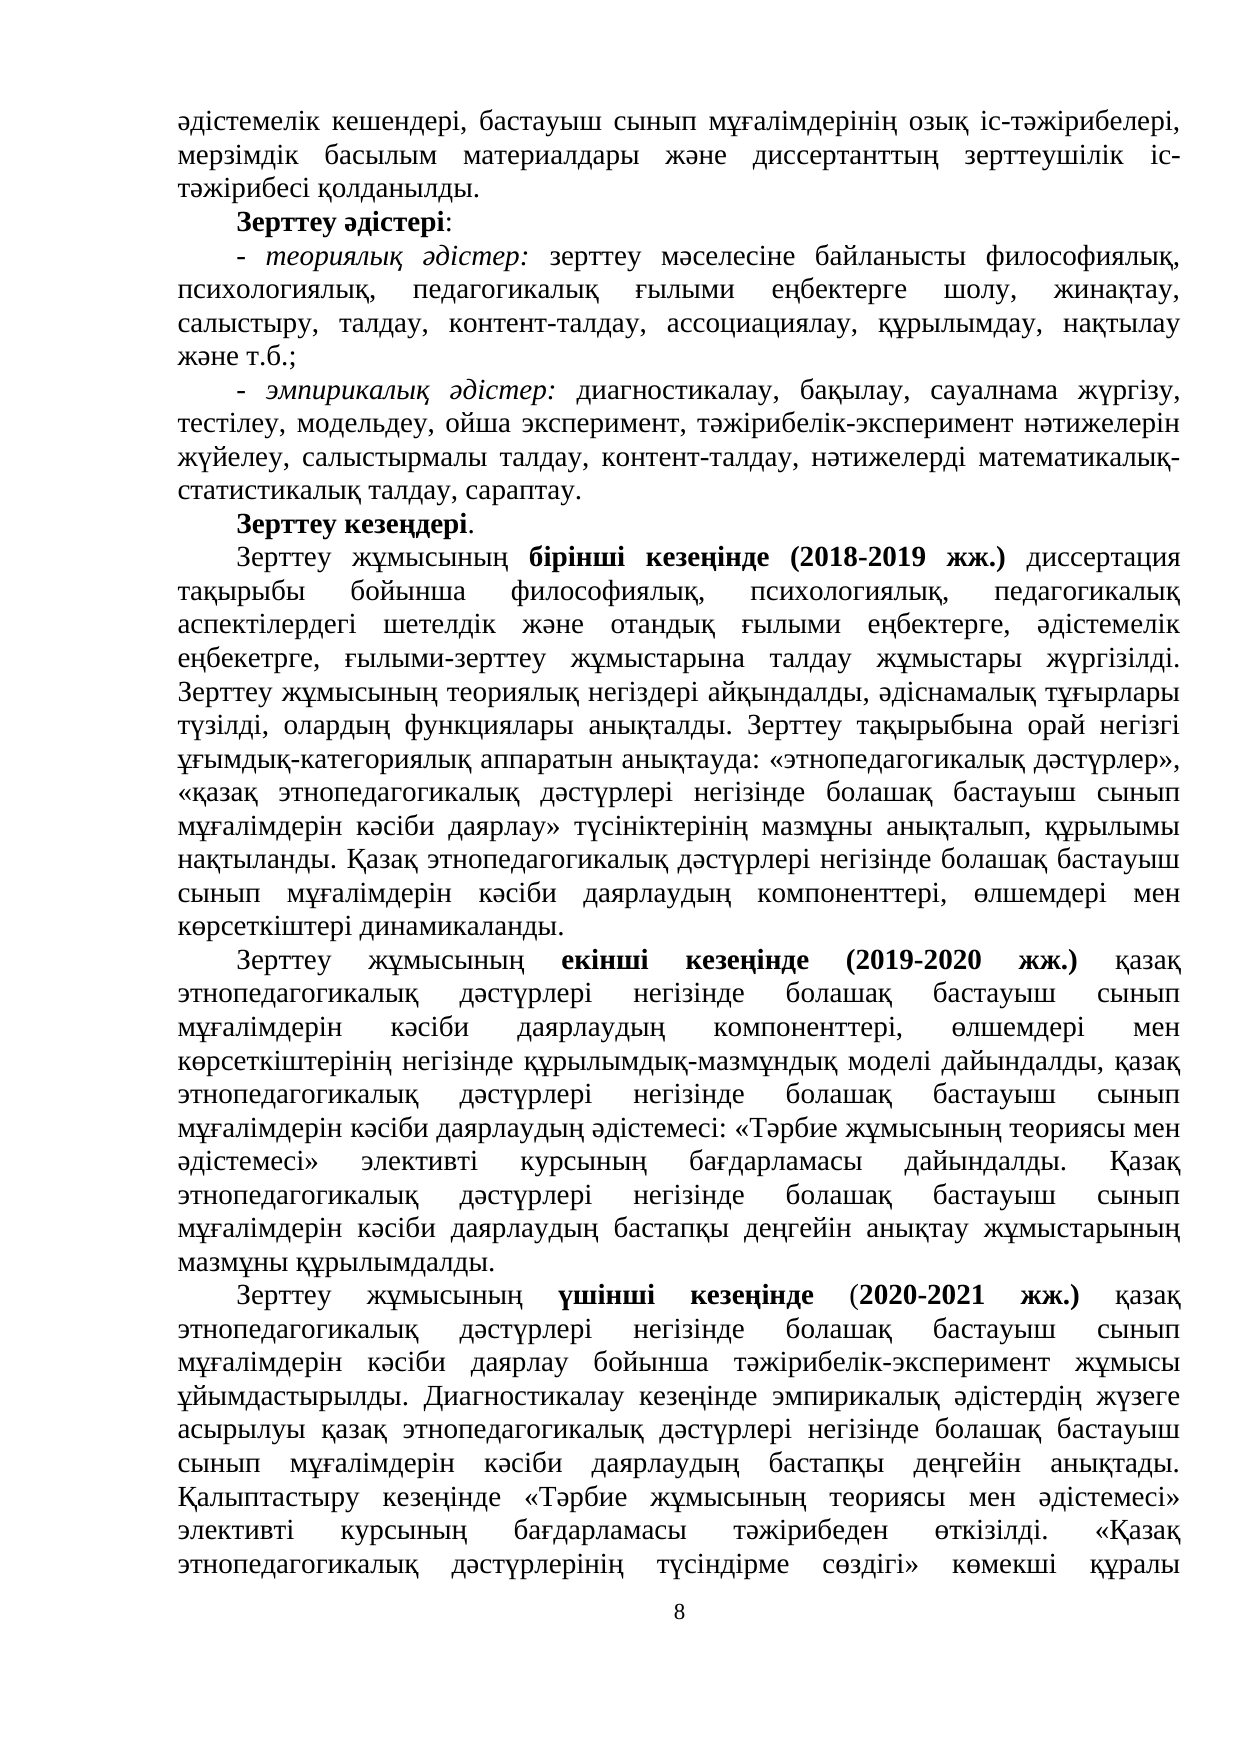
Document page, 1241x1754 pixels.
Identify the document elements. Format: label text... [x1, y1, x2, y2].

text - эмпирикалық әдістер: диагностикалау, бақылау, сауалнама жүргізу, тестілеу, модельдеу, ойша эксперимент, тәжірибелік-эксперимент нәтижелерін жүйелеу, салыстырмалы талдау, контент-талдау, нәтижелерді математикалық-статистикалық талдау, сараптау. [177, 372, 1181, 506]
text Зерттеу жұмысының екінші кезеңінде (2019-2020 жж.) қазақ этнопедагогикалық дәстүрлері негізінде болашақ бастауыш сынып мұғалімдерін кәсіби даярлаудың компоненттері, өлшемдері мен көрсеткіштерінің негізінде құрылымдық-мазмұндық моделі дайындалды, қазақ этнопедагогикалық дәстүрлері негізінде болашақ бастауыш сынып мұғалімдерін кәсіби даярлаудың әдістемесі: «Тәрбие жұмысының теориясы мен әдістемесі» элективті курсының бағдарламасы дайындалды. Қазақ этнопедагогикалық дәстүрлері негізінде болашақ бастауыш сынып мұғалімдерін кәсіби даярлаудың бастапқы деңгейін анықтау жұмыстарының мазмұны құрылымдалды. [177, 942, 1181, 1277]
text Зерттеу әдістері: [177, 204, 1181, 238]
text - теориялық әдістер: зерттеу мәселесіне байланысты философиялық, психологиялық, педагогикалық ғылыми еңбектерге шолу, жинақтау, салыстыру, талдау, контент-талдау, ассоциациялау, құрылымдау, нақтылау және т.б.; [177, 238, 1181, 372]
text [177, 1277, 1181, 1579]
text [177, 103, 1181, 204]
text Зерттеу жұмысының бірінші кезеңінде (2018-2019 жж.) диссертация тақырыбы бойынша философиялық, психологиялық, педагогикалық аспектілердегі шетелдік және отандық ғылыми еңбектерге, әдістемелік еңбекетрге, ғылыми-зерттеу жұмыстарына талдау жұмыстары жүргізілді. Зерттеу жұмысының теориялық негіздері айқындалды, әдіснамалық тұғырлары түзілді, олардың функциялары анықталды. Зерттеу тақырыбына орай негізгі ұғымдық-категориялық аппаратын анықтауда: «этнопедагогикалық дәстүрлер», «қазақ этнопедагогикалық дәстүрлері негізінде болашақ бастауыш сынып мұғалімдерін кәсіби даярлау» түсініктерінің мазмұны анықталып, құрылымы нақтыланды. Қазақ этнопедагогикалық дәстүрлері негізінде болашақ бастауыш сынып мұғалімдерін кәсіби даярлаудың компоненттері, өлшемдері мен көрсеткіштері динамикаланды. [177, 539, 1181, 942]
text Зерттеу кезеңдері. [177, 506, 1181, 539]
